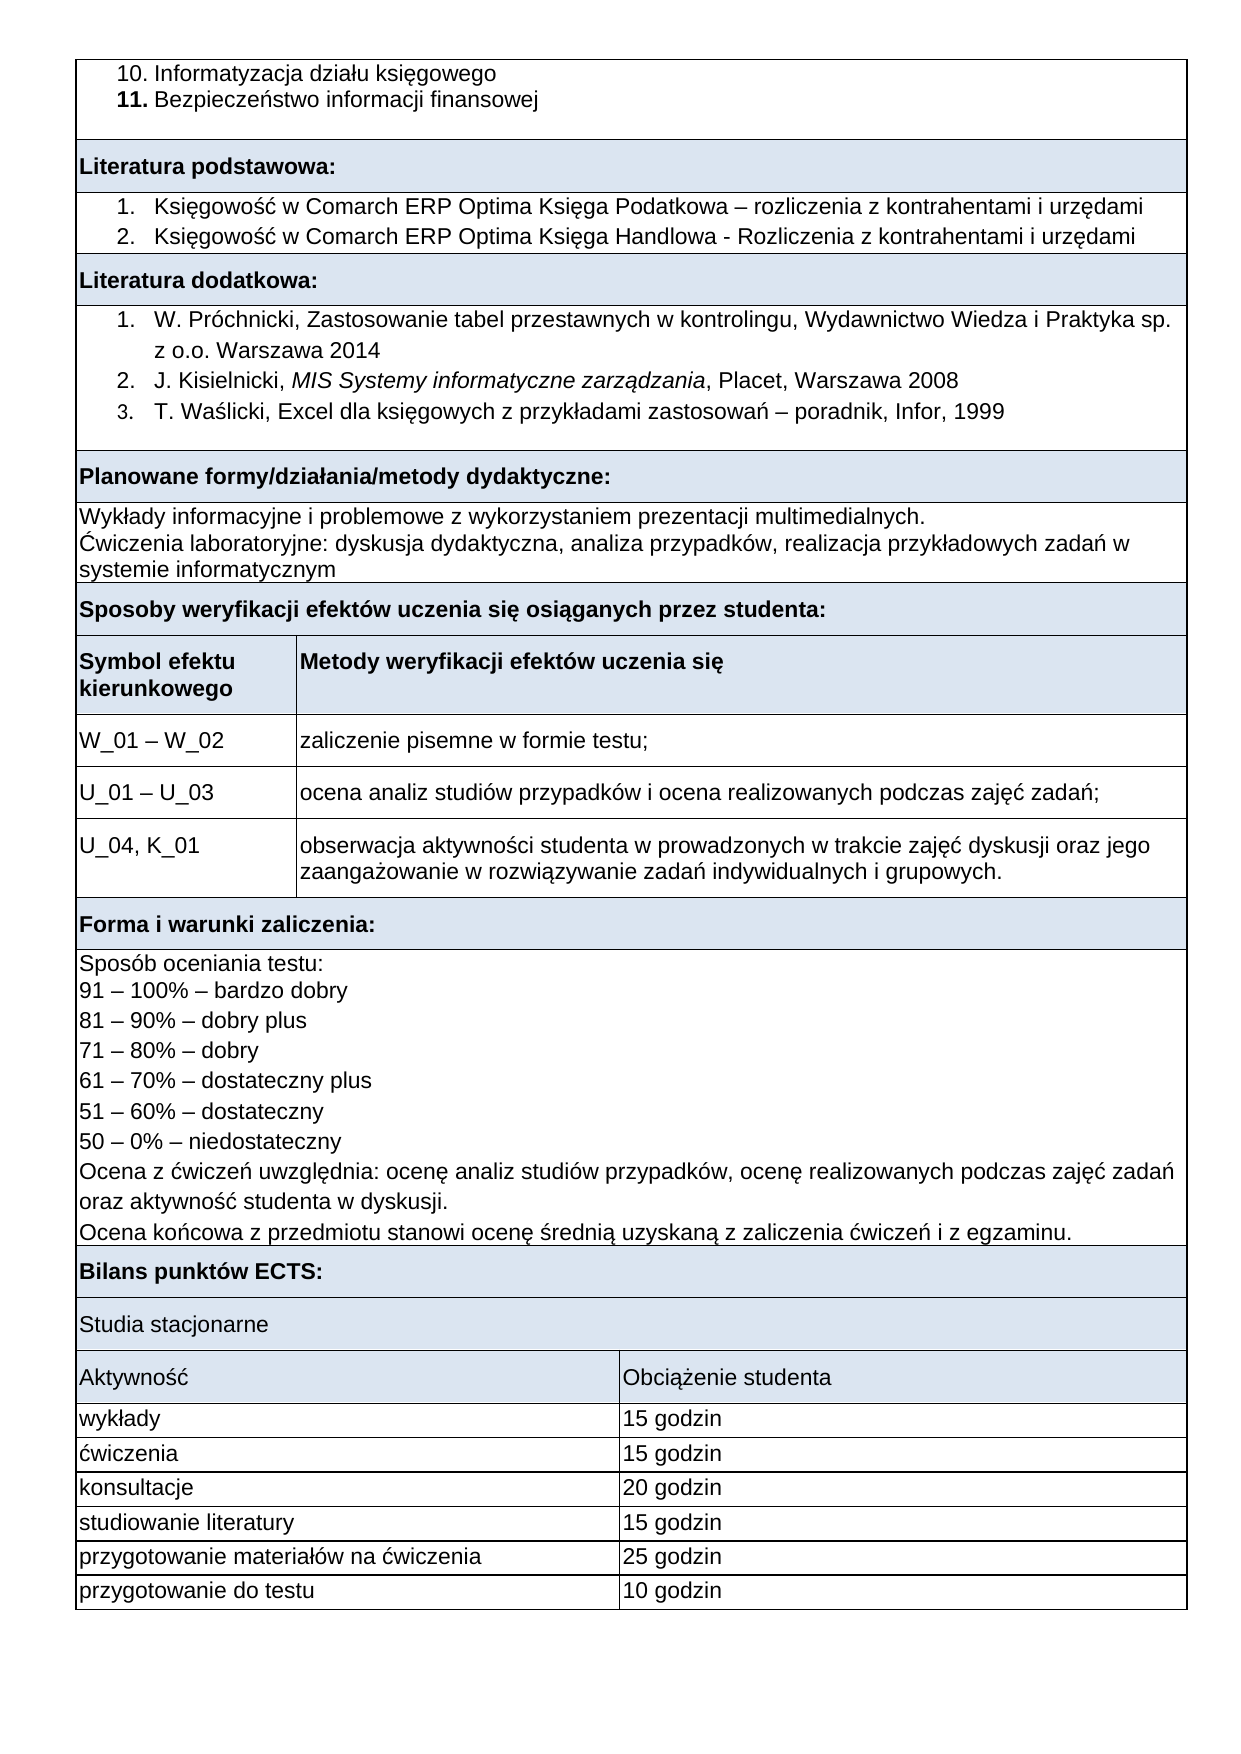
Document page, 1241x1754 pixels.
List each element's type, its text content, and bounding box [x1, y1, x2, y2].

table_cell Sposoby weryfikacji efektów uczenia się osiąganych przez studenta: [77, 583, 1186, 635]
table_cell obserwacja aktywności studenta w prowadzonych w trakcie zajęć dyskusji oraz jego zaangażowanie w rozwiązywanie zadań indywidualnych i grupowych. [297, 819, 1186, 897]
table_cell konsultacje [77, 1473, 619, 1506]
table_cell Forma i warunki zaliczenia: [77, 898, 1186, 949]
table_cell W_01 – W_02 [77, 715, 296, 766]
table_cell Symbol efektu kierunkowego [77, 636, 296, 713]
table_cell Sposób oceniania testu: 91 – 100% – bardzo dobry 81 – 90% – dobry plus 71 – 80% – dobry 61 – 70% – dostateczny plus 51 – 60% – dostateczny 50 – 0% – niedostateczny Ocena z ćwiczeń uwzględnia: ocenę analiz studiów przypadków, ocenę realizowanych podczas zajęć zadań oraz aktywność studenta w dyskusji. Ocena końcowa z przedmiotu stanowi ocenę średnią uzyskaną z zaliczenia ćwiczeń i z egzaminu. [77, 950, 1186, 1245]
table_cell Bilans punktów ECTS: [77, 1246, 1186, 1297]
table_cell 15 godzin [620, 1507, 1186, 1540]
table_cell Metody weryfikacji efektów uczenia się [297, 636, 1186, 713]
table_cell 20 godzin [620, 1473, 1186, 1506]
table_cell W. Próchnicki, Zastosowanie tabel przestawnych w kontrolingu, Wydawnictwo Wiedza i Praktyka sp. z o.o. Warszawa 2014 J. Kisielnicki, MIS Systemy informatyczne zarządzania, Placet, Warszawa 2008 T. Waślicki, Excel dla księgowych z przykładami zastosowań – poradnik, Infor, 1999 [77, 306, 1186, 450]
table_cell 15 godzin [620, 1438, 1186, 1471]
table_cell U_04, K_01 [77, 819, 296, 897]
table_cell Literatura dodatkowa: [77, 254, 1186, 305]
table_cell ocena analiz studiów przypadków i ocena realizowanych podczas zajęć zadań; [297, 767, 1186, 818]
table_cell Planowane formy/działania/metody dydaktyczne: [77, 451, 1186, 502]
table_cell przygotowanie do testu [77, 1576, 619, 1609]
table_cell ćwiczenia [77, 1438, 619, 1471]
table_cell zaliczenie pisemne w formie testu; [297, 715, 1186, 766]
table_cell 10 godzin [620, 1576, 1186, 1609]
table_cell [77, 60, 1186, 139]
table_cell Księgowość w Comarch ERP Optima Księga Podatkowa – rozliczenia z kontrahentami i urzędami Księgowość w Comarch ERP Optima Księga Handlowa - Rozliczenia z kontrahentami i urzędami [77, 193, 1186, 253]
table_cell przygotowanie materiałów na ćwiczenia [77, 1542, 619, 1574]
table_cell Literatura podstawowa: [77, 140, 1186, 192]
table_cell studiowanie literatury [77, 1507, 619, 1540]
table_cell U_01 – U_03 [77, 767, 296, 818]
table_cell Aktywność [77, 1351, 619, 1402]
table_cell 25 godzin [620, 1542, 1186, 1574]
table_cell Wykłady informacyjne i problemowe z wykorzystaniem prezentacji multimedialnych. Ćwiczenia laboratoryjne: dyskusja dydaktyczna, analiza przypadków, realizacja przykładowych zadań w systemie informatycznym [77, 503, 1186, 582]
table_cell wykłady [77, 1404, 619, 1437]
table_cell Studia stacjonarne [77, 1298, 1186, 1349]
table_cell Obciążenie studenta [620, 1351, 1186, 1402]
table_cell 15 godzin [620, 1404, 1186, 1437]
